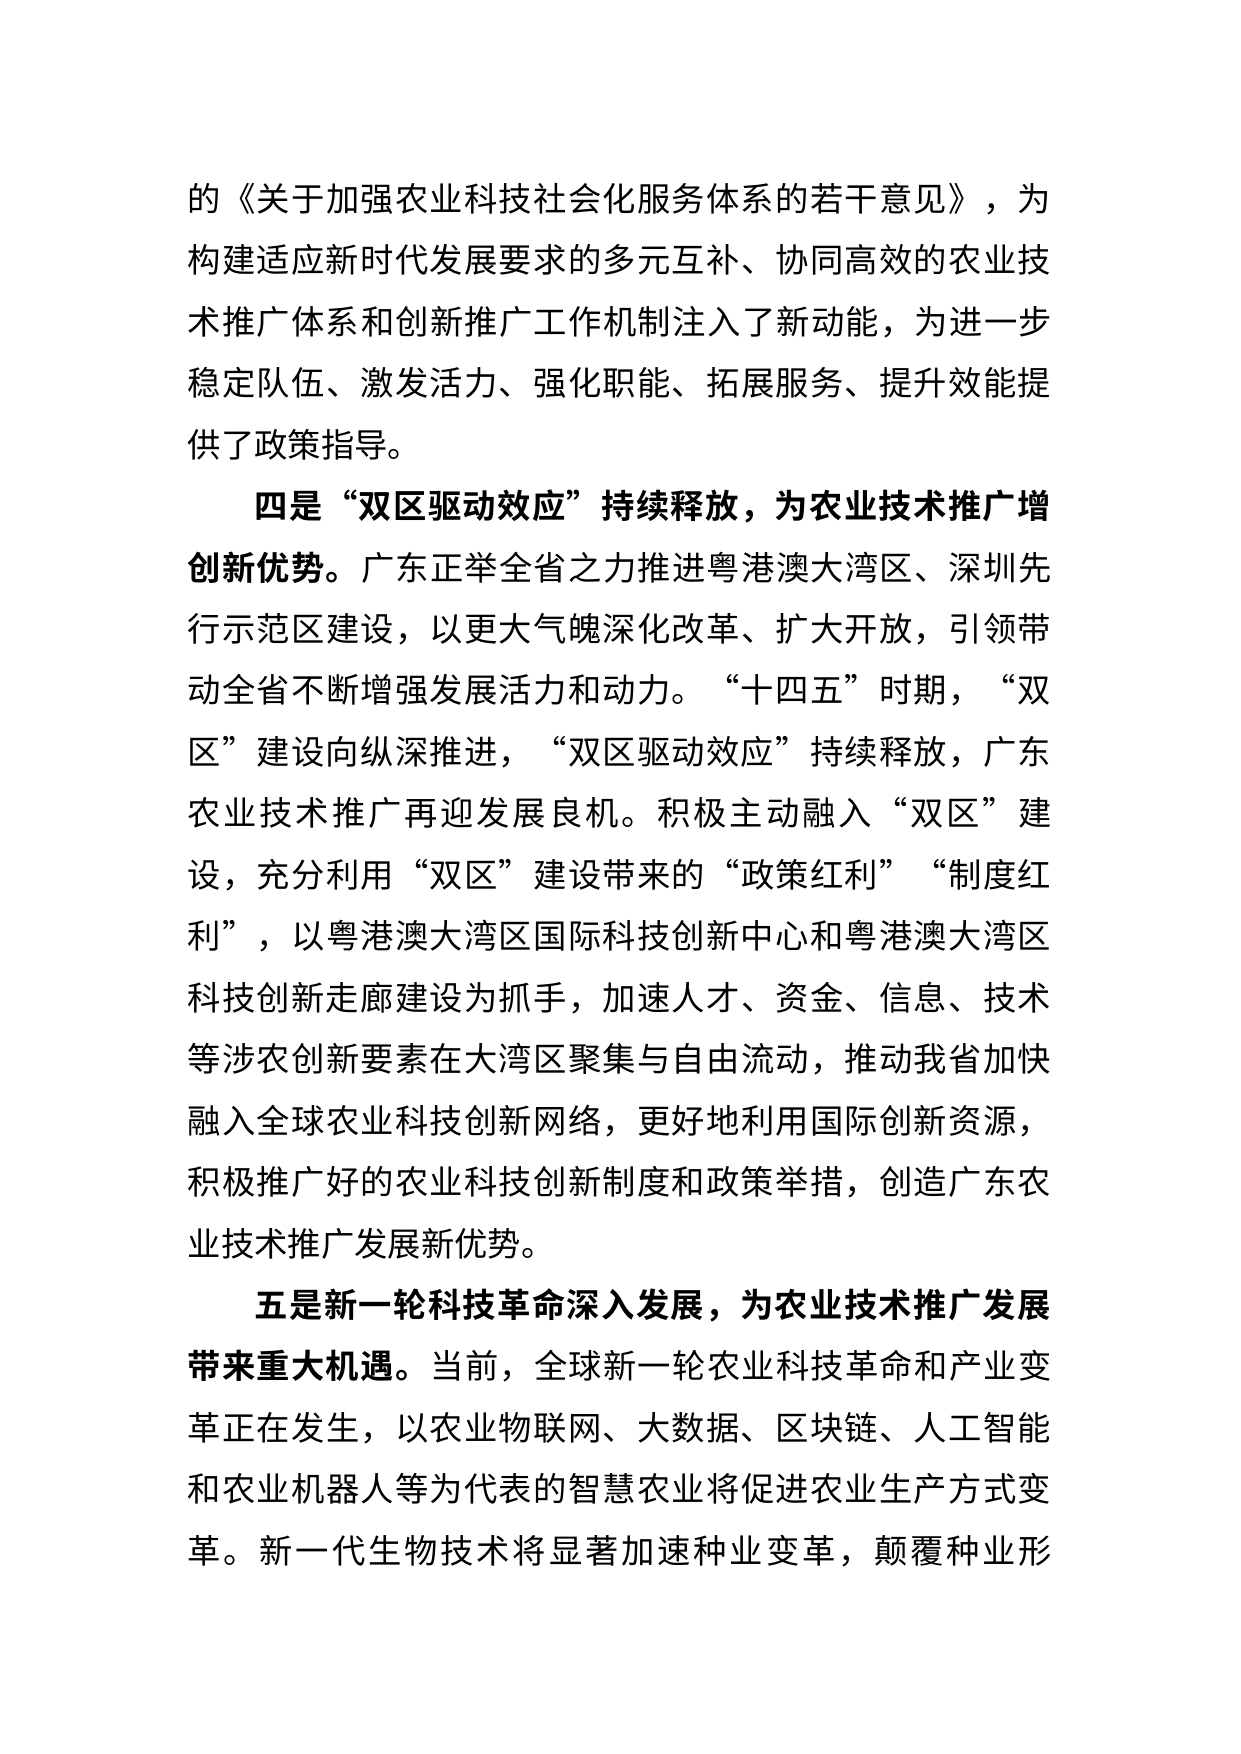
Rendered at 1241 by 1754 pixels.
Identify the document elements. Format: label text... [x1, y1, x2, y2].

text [187, 162, 1053, 469]
text 四是“双区驱动效应”持续释放，为农业技术推广增创新优势。广东正举全省之力推进粤港澳大湾区、深圳先行示范区建设，以更大气魄深化改革、扩大开放，引领带动全省不断增强发展活力和动力。“十四五”时期，“双区”建设向纵深推进，“双区驱动效应”持续释放，广东农业技术推广再迎发展良机。积极主动融入“双区”建设，充分利用“双区”建设带来的“政策红利”“制度红利”，以粤港澳大湾区国际科技创新中心和粤港澳大湾区科技创新走廊建设为抓手，加速人才、资金、信息、技术等涉农创新要素在大湾区聚集与自由流动，推动我省加快融入全球农业科技创新网络，更好地利用国际创新资源，积极推广好的农业科技创新制度和政策举措，创造广东农业技术推广发展新优势。 [187, 469, 1053, 1268]
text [187, 1268, 1053, 1576]
